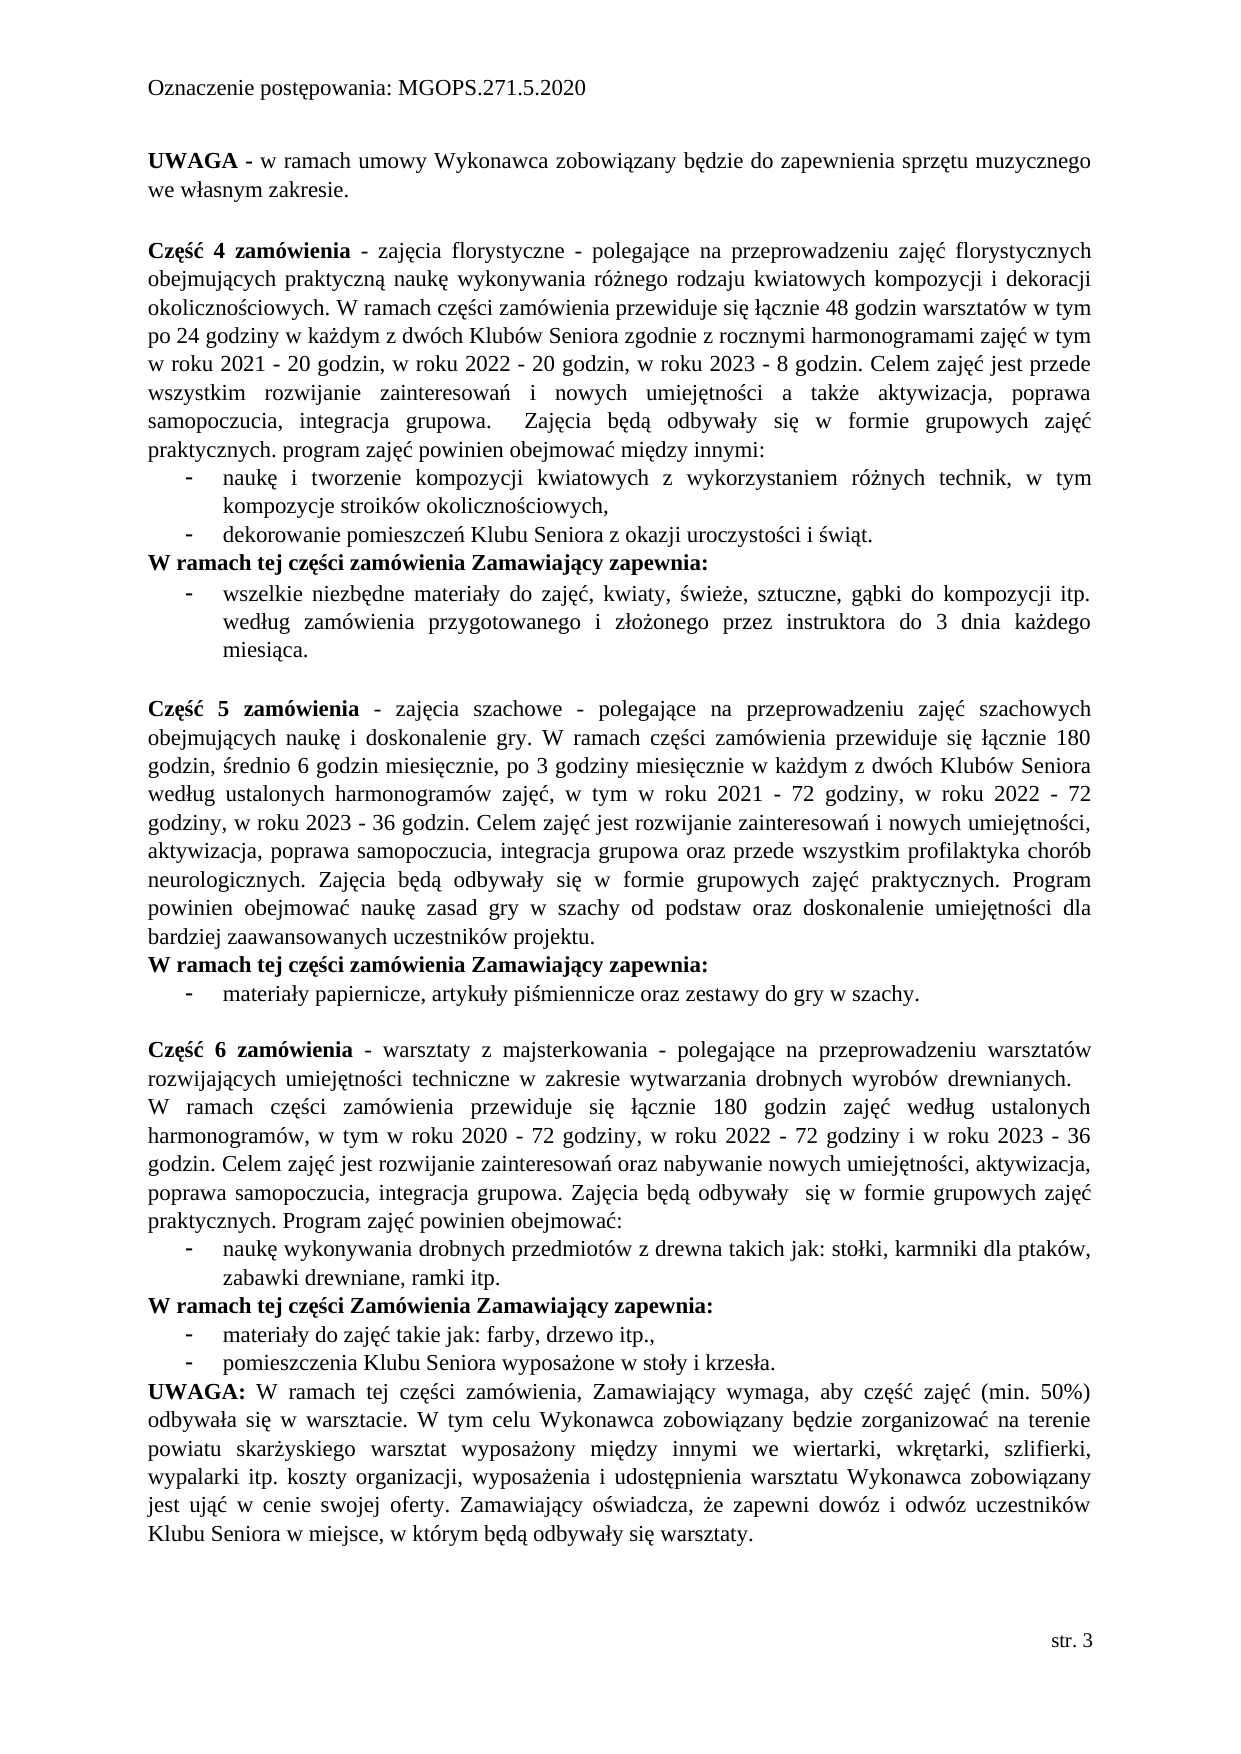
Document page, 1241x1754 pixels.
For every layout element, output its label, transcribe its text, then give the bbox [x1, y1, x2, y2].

text W ramach tej części Zamówienia Zamawiający zapewnia: [148, 1292, 1093, 1319]
text UWAGA - w ramach umowy Wykonawca zobowiązany będzie do zapewnienia sprzętu muzycznego we własnym zakresie. [148, 148, 1093, 202]
text Część 6 zamówienia - warsztaty z majsterkowania - polegające na przeprowadzeniu warsztatów rozwijających umiejętności techniczne w zakresie wytwarzania drobnych wyrobów drewnianych. W ramach części zamówienia przewiduje się łącznie 180 godzin zajęć według ustalonych harmonogramów, w tym w roku 2020 - 72 godziny, w roku 2022 - 72 godziny i w roku 2023 - 36 godzin. Celem zajęć jest rozwijanie zainteresowań oraz nabywanie nowych umiejętności, aktywizacja, poprawa samopoczucia, integracja grupowa. Zajęcia będą odbywały się w formie grupowych zajęć praktycznych. Program zajęć powinien obejmować: [148, 1036, 1093, 1233]
list pomieszczenia Klubu Seniora wyposażone w stoły i krzesła. [185, 1349, 1093, 1376]
list naukę i tworzenie kompozycji kwiatowych z wykorzystaniem różnych technik, w tym kompozycje stroików okolicznościowych, [185, 464, 1093, 519]
list W ramach tej części zamówienia Zamawiający zapewnia: [148, 549, 1093, 576]
list materiały do zajęć takie jak: farby, drzewo itp., [185, 1321, 1093, 1347]
list dekorowanie pomieszczeń Klubu Seniora z okazji uroczystości i świąt. [185, 521, 1093, 547]
text Część 4 zamówienia - zajęcia florystyczne - polegające na przeprowadzeniu zajęć florystycznych obejmujących praktyczną naukę wykonywania różnego rodzaju kwiatowych kompozycji i dekoracji okolicznościowych. W ramach części zamówienia przewiduje się łącznie 48 godzin warsztatów w tym po 24 godziny w każdym z dwóch Klubów Seniora zgodnie z rocznymi harmonogramami zajęć w tym w roku 2021 - 20 godzin, w roku 2022 - 20 godzin, w roku 2023 - 8 godzin. Celem zajęć jest przede wszystkim rozwijanie zainteresowań i nowych umiejętności a także aktywizacja, poprawa samopoczucia, integracja grupowa. Zajęcia będą odbywały się w formie grupowych zajęć praktycznych. program zajęć powinien obejmować między innymi: [148, 237, 1093, 462]
list wszelkie niezbędne materiały do zajęć, kwiaty, świeże, sztuczne, gąbki do kompozycji itp. według zamówienia przygotowanego i złożonego przez instruktora do 3 dnia każdego miesiąca. [185, 580, 1093, 663]
text Część 5 zamówienia - zajęcia szachowe - polegające na przeprowadzeniu zajęć szachowych obejmujących naukę i doskonalenie gry. W ramach części zamówienia przewiduje się łącznie 180 godzin, średnio 6 godzin miesięcznie, po 3 godziny miesięcznie w każdym z dwóch Klubów Seniora według ustalonych harmonogramów zajęć, w tym w roku 2021 - 72 godziny, w roku 2022 - 72 godziny, w roku 2023 - 36 godzin. Celem zajęć jest rozwijanie zainteresowań i nowych umiejętności, aktywizacja, poprawa samopoczucia, integracja grupowa oraz przede wszystkim profilaktyka chorób neurologicznych. Zajęcia będą odbywały się w formie grupowych zajęć praktycznych. Program powinien obejmować naukę zasad gry w szachy od podstaw oraz doskonalenie umiejętności dla bardziej zaawansowanych uczestników projektu. [148, 695, 1093, 949]
text W ramach tej części zamówienia Zamawiający zapewnia: [148, 951, 1093, 977]
list materiały papiernicze, artykuły piśmiennicze oraz zestawy do gry w szachy. [185, 979, 1093, 1006]
text UWAGA: W ramach tej części zamówienia, Zamawiający wymaga, aby część zajęć (min. 50%) odbywała się w warsztacie. W tym celu Wykonawca zobowiązany będzie zorganizować na terenie powiatu skarżyskiego warsztat wyposażony między innymi we wiertarki, wkrętarki, szlifierki, wypalarki itp. koszty organizacji, wyposażenia i udostępnienia warsztatu Wykonawca zobowiązany jest ująć w cenie swojej oferty. Zamawiający oświadcza, że zapewni dowóz i odwóz uczestników Klubu Seniora w miejsce, w którym będą odbywały się warsztaty. [148, 1378, 1093, 1546]
list naukę wykonywania drobnych przedmiotów z drewna takich jak: stołki, karmniki dla ptaków, zabawki drewniane, ramki itp. [185, 1236, 1093, 1290]
